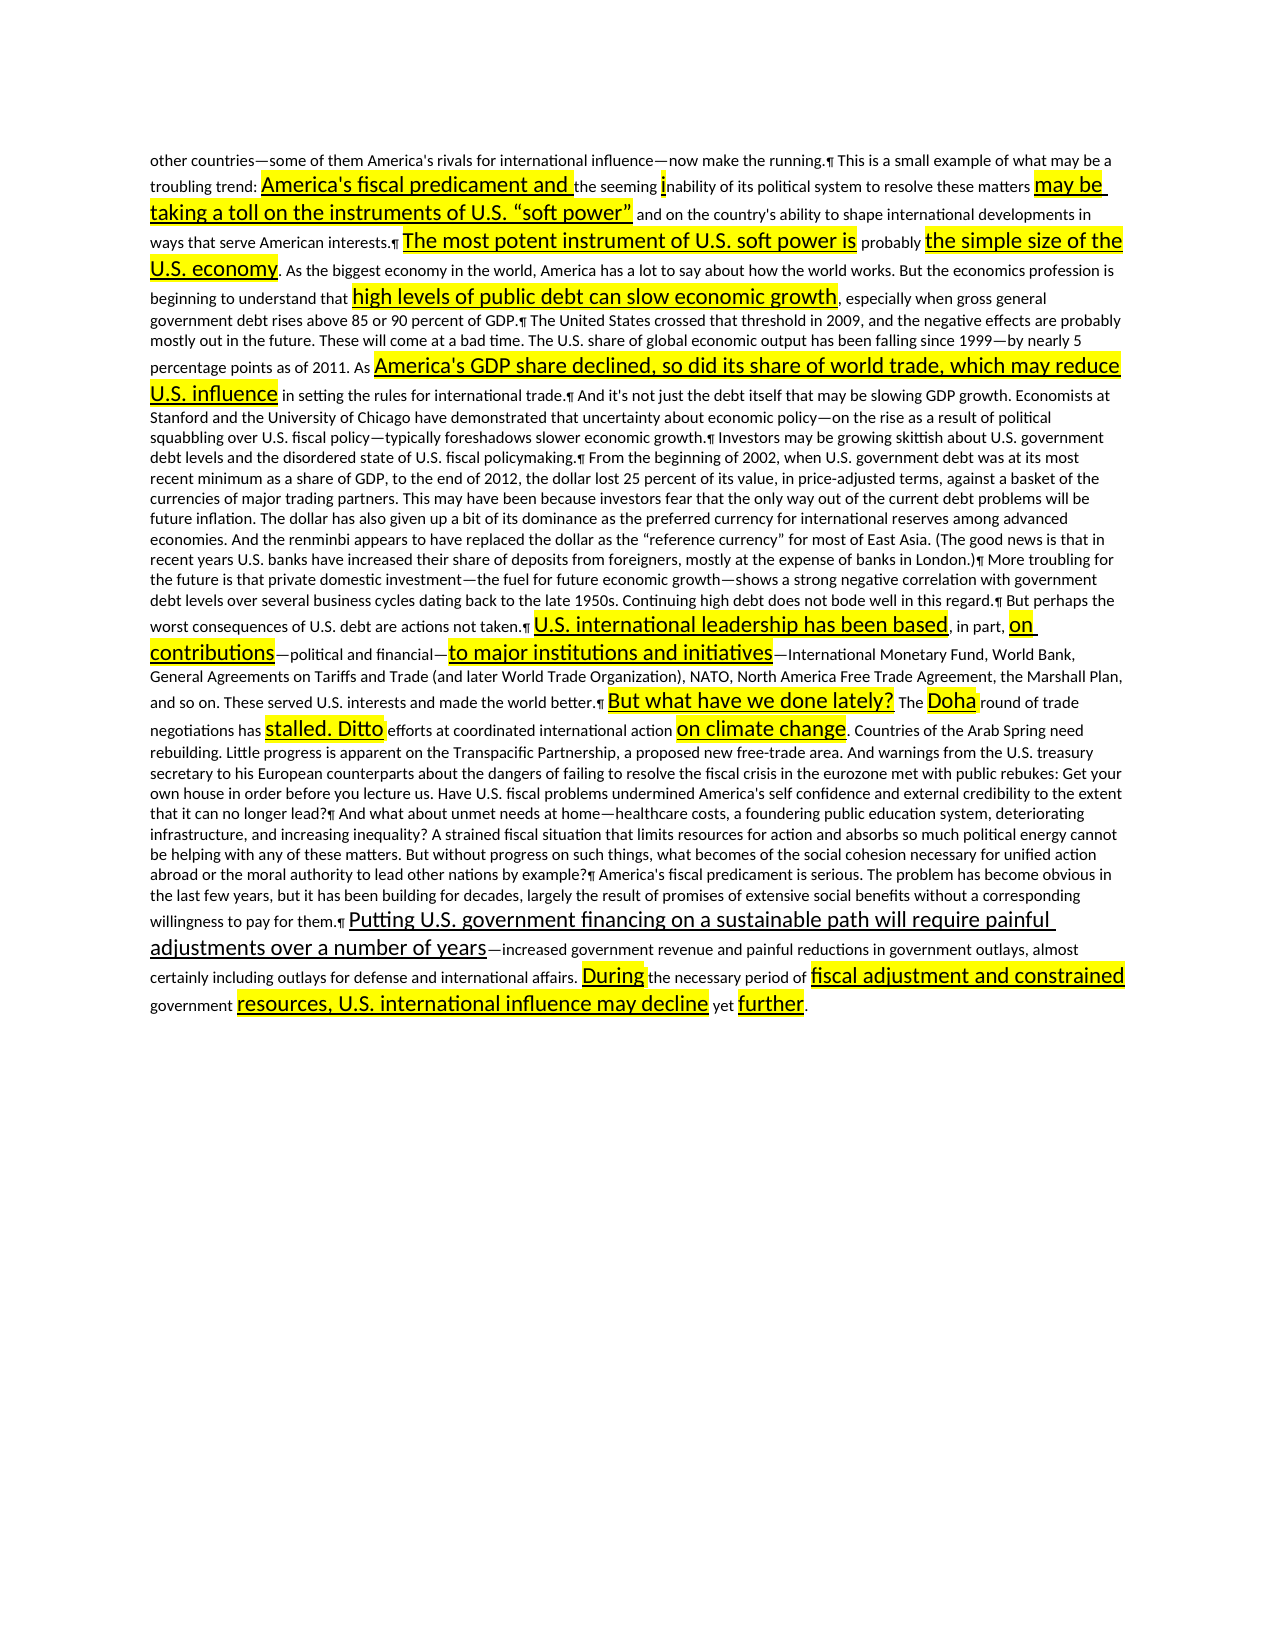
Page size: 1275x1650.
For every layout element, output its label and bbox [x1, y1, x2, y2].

text [150, 150, 1125, 1017]
